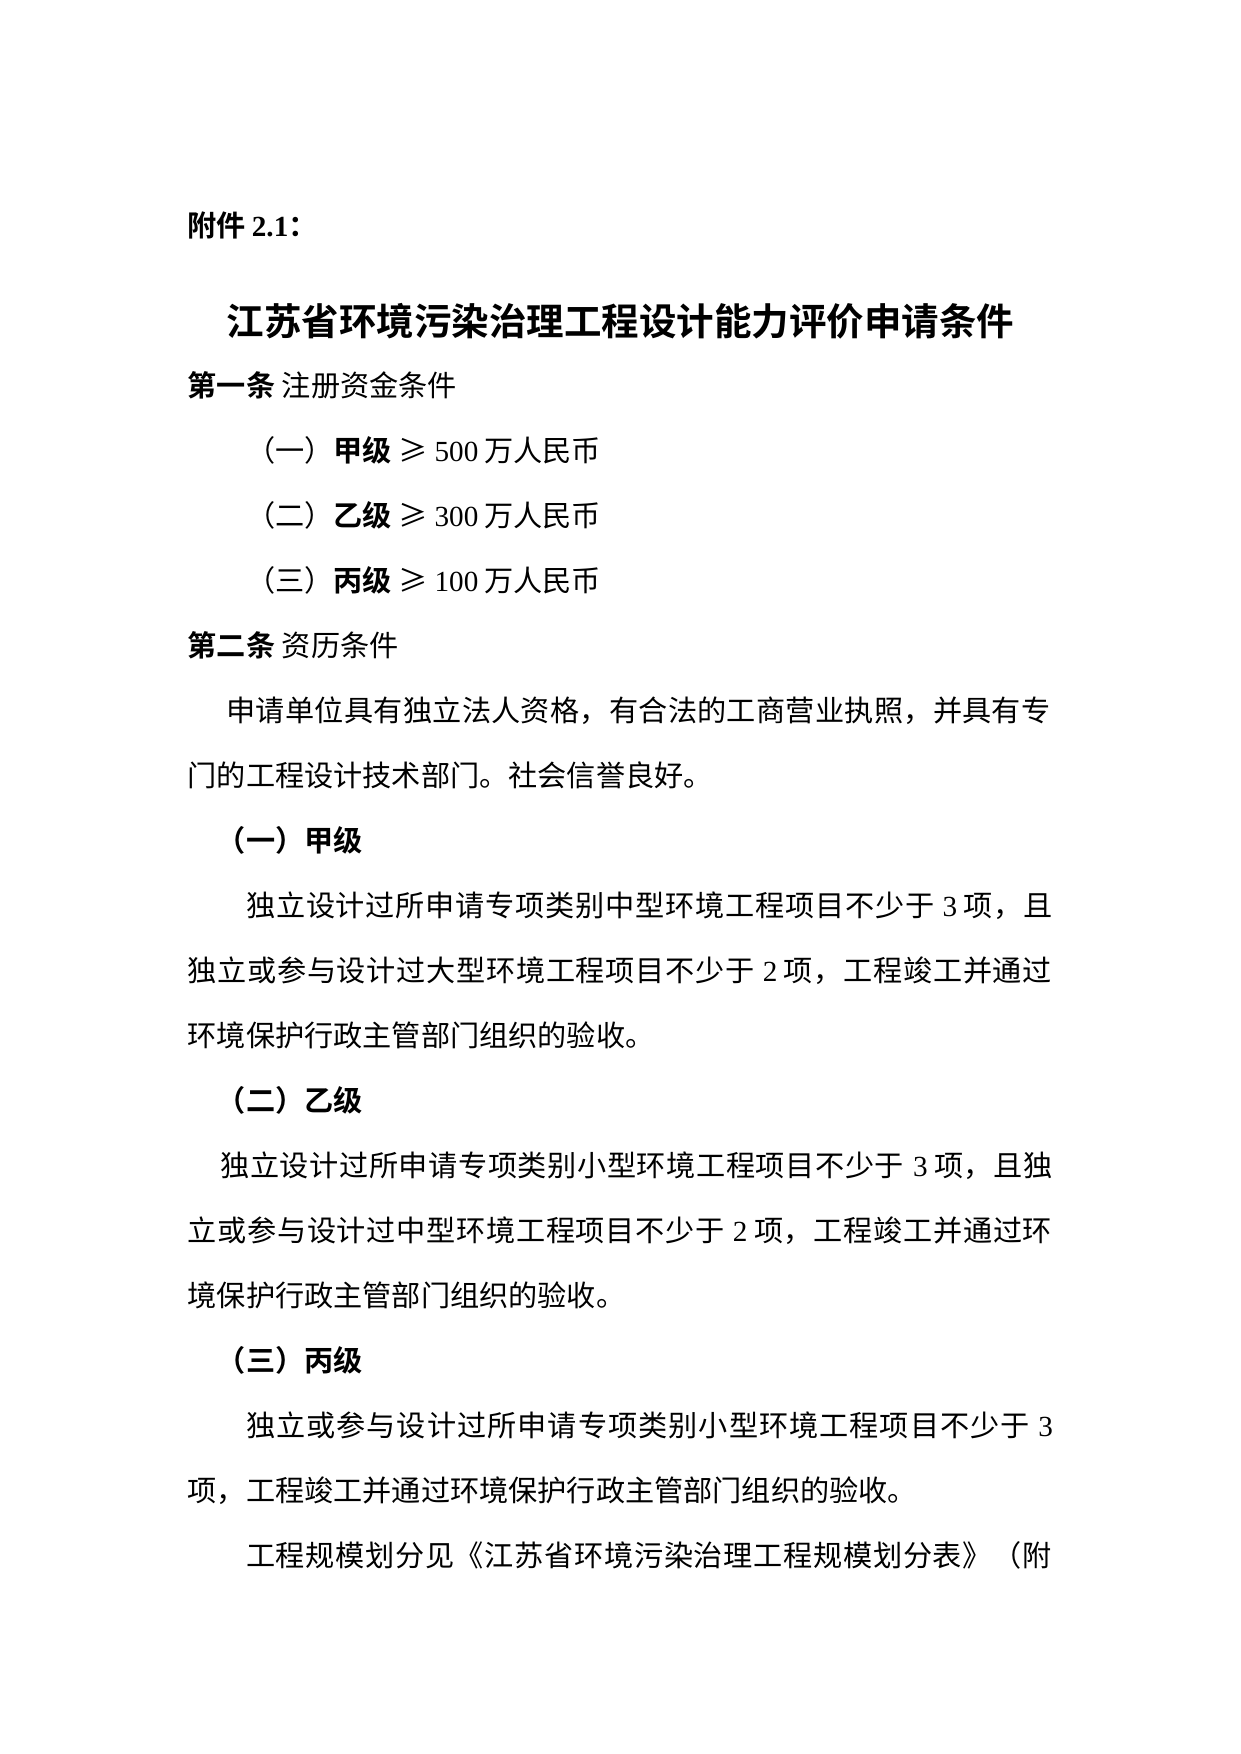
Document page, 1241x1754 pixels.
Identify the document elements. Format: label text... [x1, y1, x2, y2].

list 资历条件 [187, 611, 1053, 676]
text 独立设计过所申请专项类别小型环境工程项目不少于3项，且独立或参与设计过中型环境工程项目不少于2项，工程竣工并通过环境保护行政主管部门组织的验收。 [187, 1131, 1053, 1326]
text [187, 1521, 1053, 1586]
text （三）丙级 [187, 1326, 1053, 1391]
text （二）乙级 [187, 1066, 1053, 1131]
list 乙级 ≥ 300万人民币 [187, 481, 1053, 546]
text （一）甲级 [187, 806, 1053, 871]
text 江苏省环境污染治理工程设计能力评价申请条件 [187, 286, 1053, 351]
text 独立设计过所申请专项类别中型环境工程项目不少于3项，且独立或参与设计过大型环境工程项目不少于2项，工程竣工并通过环境保护行政主管部门组织的验收。 [187, 871, 1053, 1066]
text 独立或参与设计过所申请专项类别小型环境工程项目不少于3项，工程竣工并通过环境保护行政主管部门组织的验收。 [187, 1391, 1053, 1521]
text 申请单位具有独立法人资格，有合法的工商营业执照，并具有专门的工程设计技术部门。社会信誉良好。 [187, 676, 1053, 806]
list 丙级 ≥ 100万人民币 [187, 546, 1053, 611]
list 注册资金条件 [187, 351, 1053, 416]
list 甲级 ≥ 500万人民币 [187, 416, 1053, 481]
text 附件2.1： [187, 191, 1053, 256]
